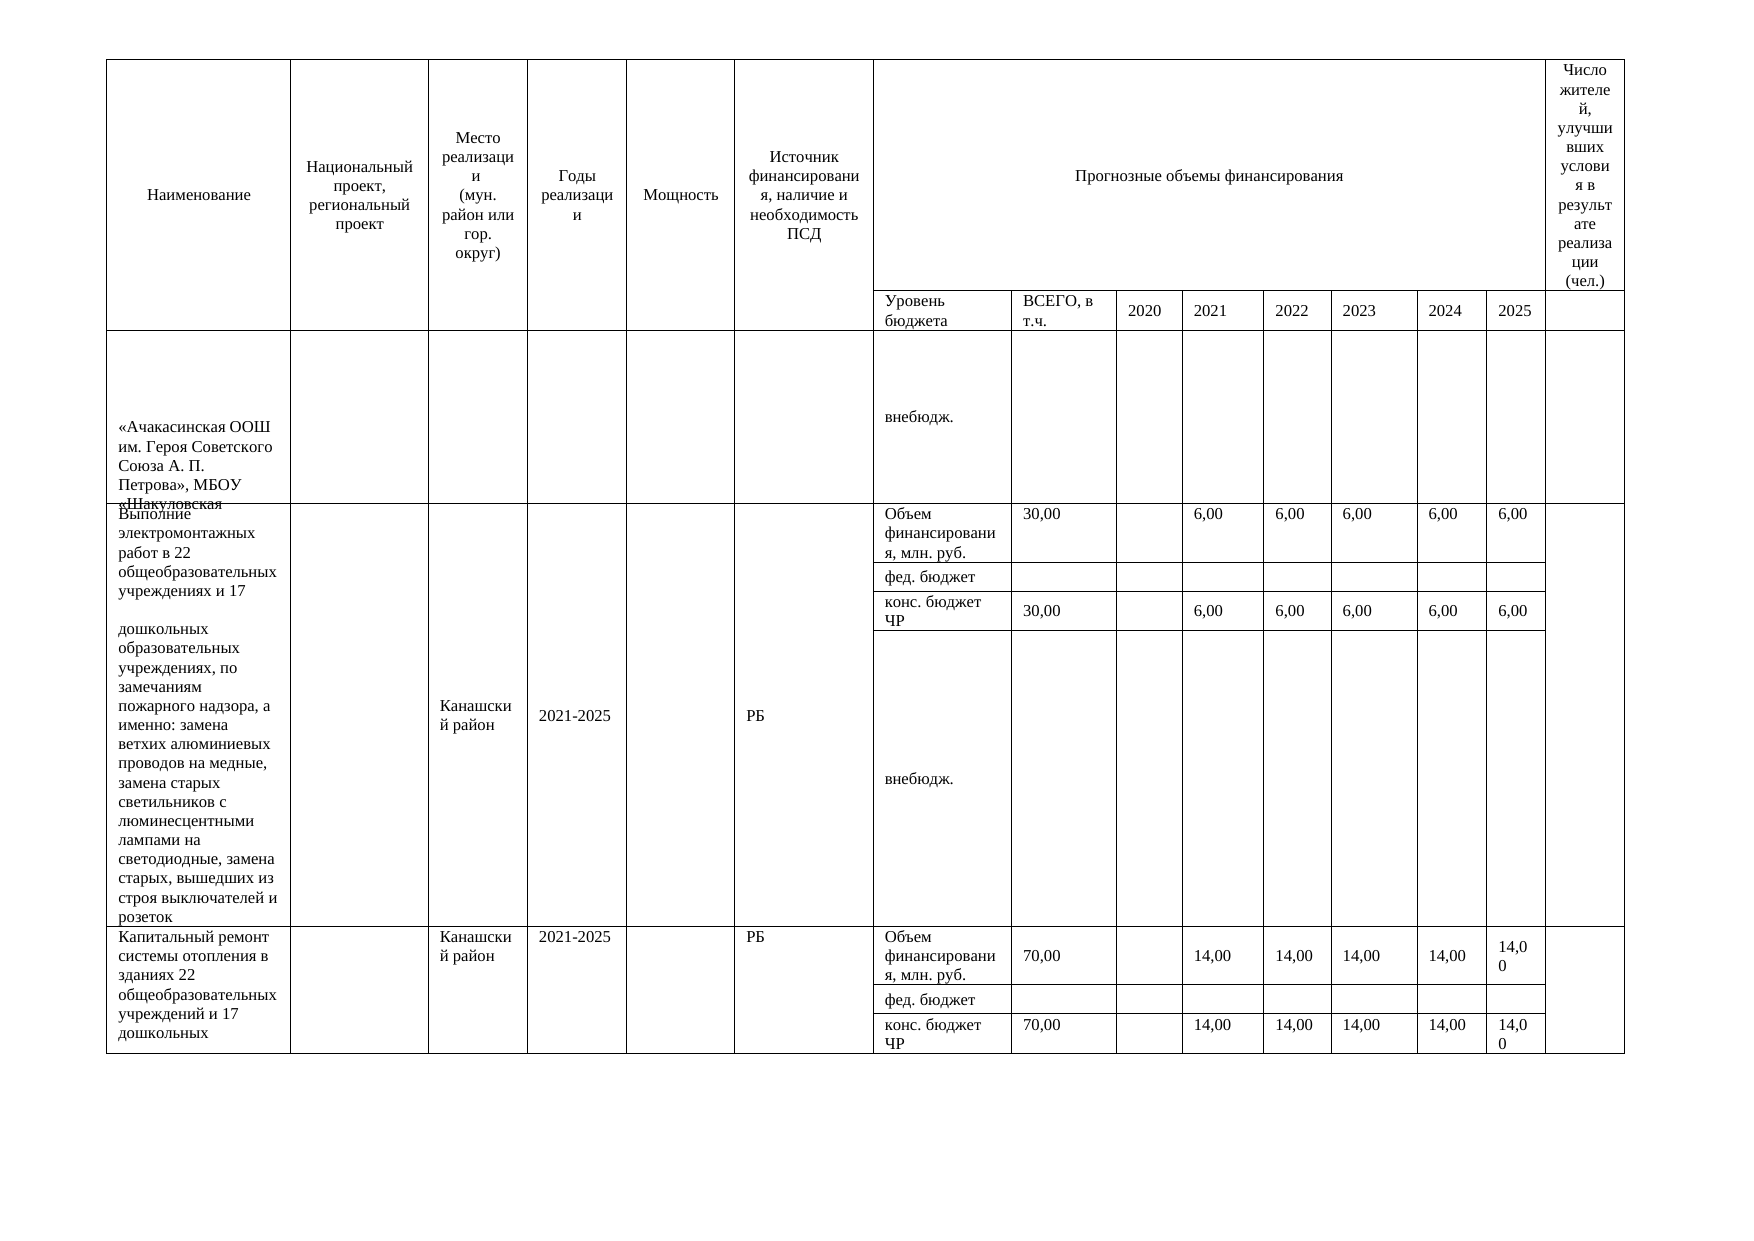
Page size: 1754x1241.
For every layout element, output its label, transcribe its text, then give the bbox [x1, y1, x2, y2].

table_cell 14,00 [1183, 1014, 1263, 1053]
table_cell [1332, 631, 1417, 926]
table_cell [1117, 985, 1182, 1013]
table_cell 2021 [1183, 291, 1263, 329]
table_cell [1418, 631, 1486, 926]
table_cell [1117, 927, 1182, 984]
table_cell 70,00 [1012, 927, 1116, 984]
table_header Место реализации (мун. район или гор. округ) [429, 60, 527, 329]
table_cell ВСЕГО, в т.ч. [1012, 291, 1116, 329]
table_cell [1487, 331, 1545, 503]
table_cell [1546, 927, 1624, 1053]
table_header Прогнозные объемы финансирования [874, 60, 1545, 290]
table_cell 70,00 [1012, 1014, 1116, 1053]
table_cell [1183, 563, 1263, 591]
table_cell [1264, 985, 1331, 1013]
table_cell 14,00 [1183, 927, 1263, 984]
table_cell [1183, 631, 1263, 926]
table_header Национальный проект, региональный проект [291, 60, 428, 329]
table_cell [1183, 985, 1263, 1013]
table_cell фед. бюджет [874, 985, 1011, 1013]
table_cell [1332, 985, 1417, 1013]
table_header Годы реализации [528, 60, 626, 329]
table_cell [1183, 331, 1263, 503]
table_cell [1418, 331, 1486, 503]
table_cell [1264, 563, 1331, 591]
table_cell Уровень бюджета [874, 291, 1011, 329]
table_cell Канашский район [429, 927, 527, 1053]
table_cell 6,00 [1487, 592, 1545, 630]
table_cell [1418, 985, 1486, 1013]
table_cell Выполние электромонтажных работ в 22 общеобразовательных учреждениях и 17 дошкольных образовательных учреждениях, по замечаниям пожарного надзора, а именно: замена ветхих алюминиевых проводов на медные, замена старых светильников с люминесцентными лампами на светодиодные, замена старых, вышедших из строя выключателей и розеток [107, 504, 290, 926]
table_cell 6,00 [1332, 504, 1417, 562]
table_cell РБ [735, 927, 873, 1053]
table_cell [1332, 563, 1417, 591]
table_cell 6,00 [1183, 504, 1263, 562]
table_cell 14,00 [1264, 1014, 1331, 1053]
table_header Число жителей, улучшивших условия в результате реализации (чел.) [1546, 60, 1624, 290]
table_cell [1117, 504, 1182, 562]
table_cell [1117, 563, 1182, 591]
table_cell 6,00 [1418, 504, 1486, 562]
table_header Источник финансирования, наличие и необходимость ПСД [735, 60, 873, 329]
table_cell [291, 927, 428, 1053]
table_cell внебюдж. [874, 331, 1011, 503]
table_cell 6,00 [1183, 592, 1263, 630]
table_cell Капитальный ремонт системы отопления в зданиях 22 общеобразовательных учреждений и 17 дошкольных образовательных учреждений Канашского района, а именно: замене старых трубопроводов отопления и радиаторов на новые, для поддержания требуемого температурного режима в помещениях, согласно нормативам, СанПиН [107, 927, 290, 1053]
table_cell Объем финансирования, млн. руб. [874, 927, 1011, 984]
table_cell РБ [735, 504, 873, 926]
table_cell [627, 504, 734, 926]
table_cell 14,00 [1487, 1014, 1545, 1053]
table_cell 6,00 [1264, 504, 1331, 562]
table_cell 2021-2025 [528, 927, 626, 1053]
table_cell 14,00 [1418, 927, 1486, 984]
table_cell Объем финансирования, млн. руб. [874, 504, 1011, 562]
table_cell 6,00 [1264, 592, 1331, 630]
table_cell [1487, 631, 1545, 926]
table_cell 2024 [1418, 291, 1486, 329]
table_cell 6,00 [1332, 592, 1417, 630]
table_cell 2023 [1332, 291, 1417, 329]
table_cell 14,00 [1264, 927, 1331, 984]
table_cell [291, 504, 428, 926]
table_cell 2021-2025 [528, 504, 626, 926]
table_cell [1264, 631, 1331, 926]
table_cell 2022 [1264, 291, 1331, 329]
table_cell [1012, 331, 1116, 503]
table_cell 6,00 [1487, 504, 1545, 562]
table_cell [1117, 631, 1182, 926]
table_cell [1117, 1014, 1182, 1053]
table_header Мощность [627, 60, 734, 329]
table_cell внебюдж. [874, 631, 1011, 926]
table_cell 30,00 [1012, 592, 1116, 630]
table_cell Канашский район [429, 504, 527, 926]
table_cell 14,00 [1487, 927, 1545, 984]
table_cell [1332, 331, 1417, 503]
table_cell [627, 927, 734, 1053]
table_cell 2025 [1487, 291, 1545, 329]
table_cell конс. бюджет ЧР [874, 1014, 1011, 1053]
table_cell [1264, 331, 1331, 503]
table_cell 14,00 [1332, 1014, 1417, 1053]
table_cell [1117, 592, 1182, 630]
table_cell фед. бюджет [874, 563, 1011, 591]
table_header Наименование [107, 60, 290, 329]
table_cell [1487, 563, 1545, 591]
table_cell [1117, 331, 1182, 503]
table_cell [1012, 985, 1116, 1013]
table_cell [1418, 563, 1486, 591]
table_cell 2020 [1117, 291, 1182, 329]
table_cell [1012, 631, 1116, 926]
table_cell 14,00 [1332, 927, 1417, 984]
table_cell [1546, 504, 1624, 926]
table_cell 30,00 [1012, 504, 1116, 562]
table_cell 14,00 [1418, 1014, 1486, 1053]
table_cell конс. бюджет ЧР [874, 592, 1011, 630]
table_cell 6,00 [1418, 592, 1486, 630]
table_cell [1012, 563, 1116, 591]
table_cell [1487, 985, 1545, 1013]
table_cell [1546, 291, 1624, 329]
